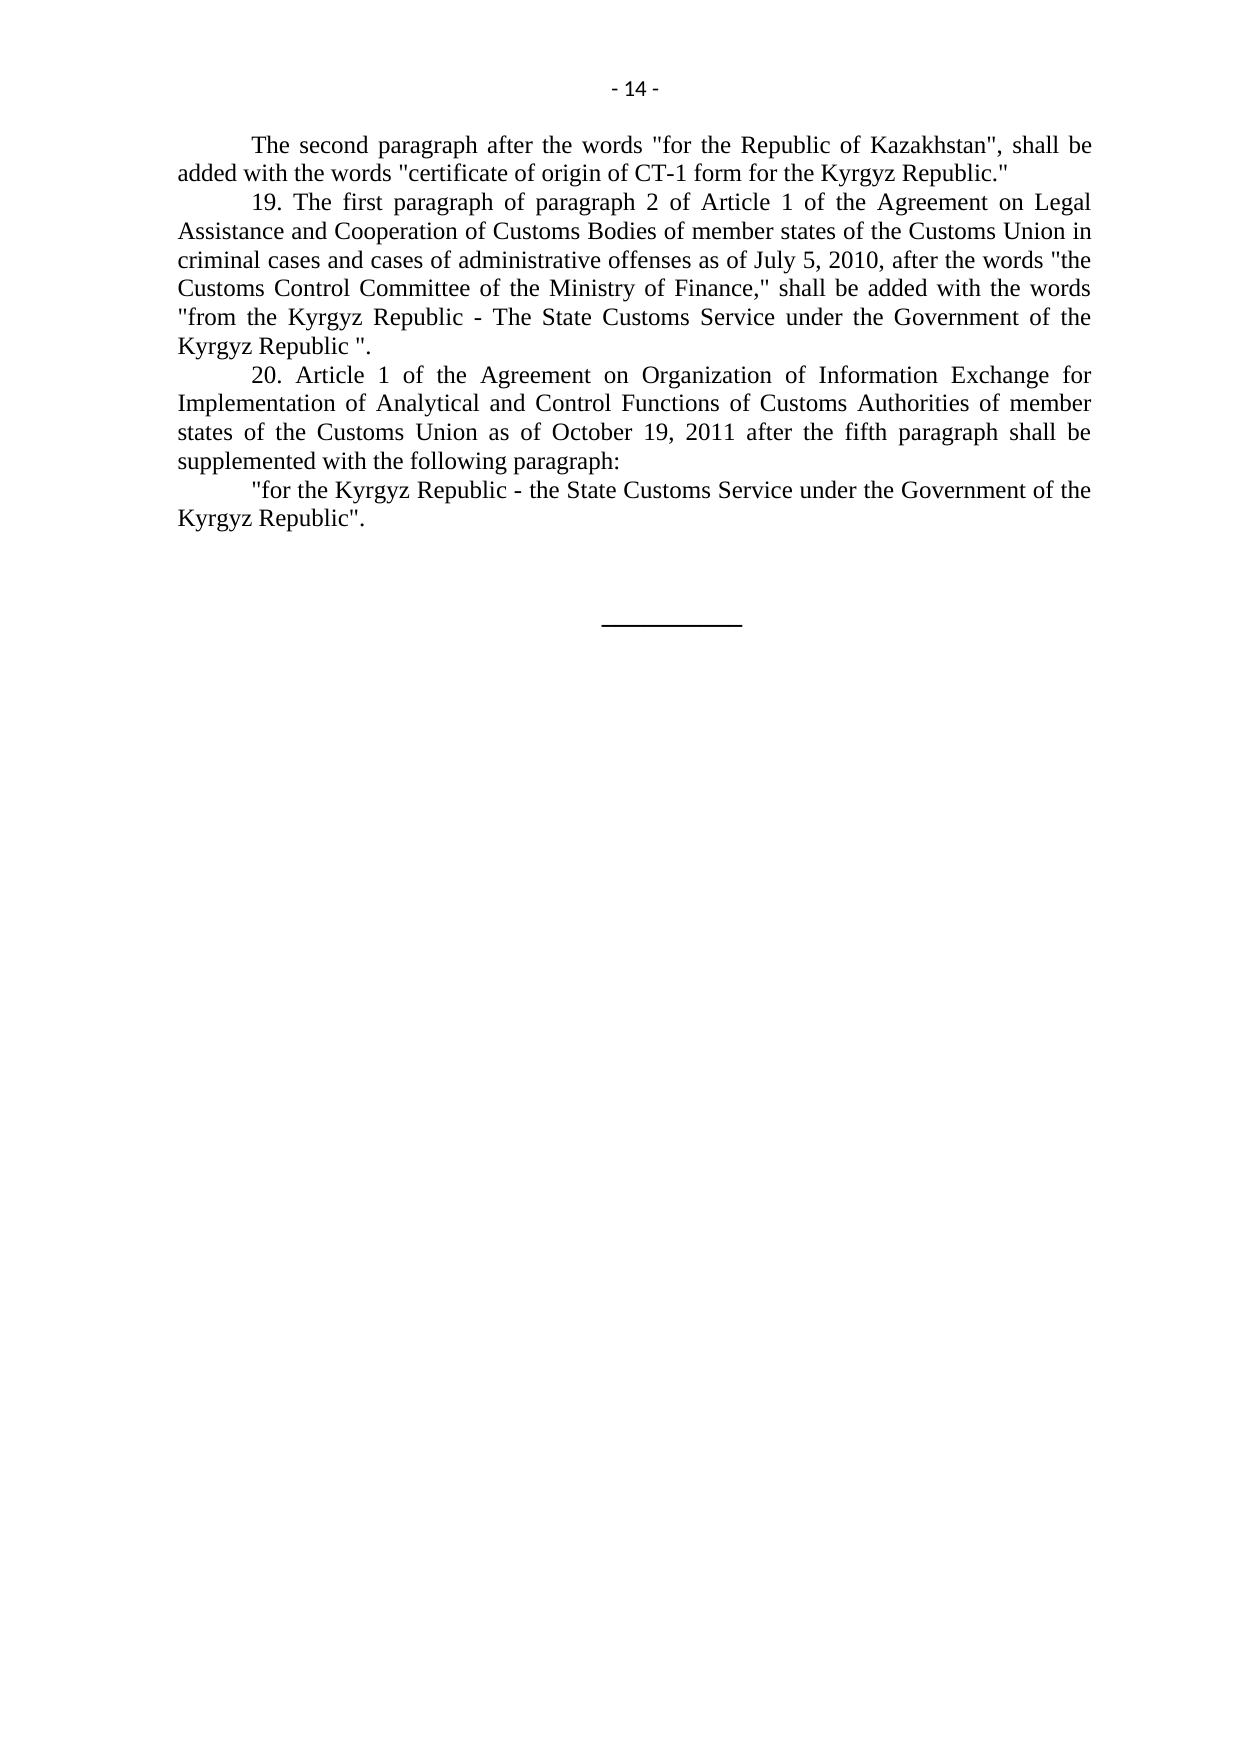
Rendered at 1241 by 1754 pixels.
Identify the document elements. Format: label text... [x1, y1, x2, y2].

text 19. The first paragraph of paragraph 2 of Article 1 of the Agreement on Legal Assistance and Cooperation of Customs Bodies of member states of the Customs Union in criminal cases and cases of administrative offenses as of July 5, 2010, after the words "the Customs Control Committee of the Ministry of Finance," shall be added with the words "from the Kyrgyz Republic - The State Customs Service under the Government of the Kyrgyz Republic ". [177, 187, 1093, 360]
text "for the Kyrgyz Republic - the State Customs Service under the Government of the Kyrgyz Republic". [177, 475, 1093, 532]
text __________ [177, 597, 1093, 629]
text 20. Article 1 of the Agreement on Organization of Information Exchange for Implementation of Analytical and Control Functions of Customs Authorities of member states of the Customs Union as of October 19, 2011 after the fifth paragraph shall be supplemented with the following paragraph: [177, 360, 1093, 475]
text The second paragraph after the words "for the Republic of Kazakhstan", shall be added with the words "certificate of origin of CT-1 form for the Kyrgyz Republic." [177, 130, 1093, 187]
